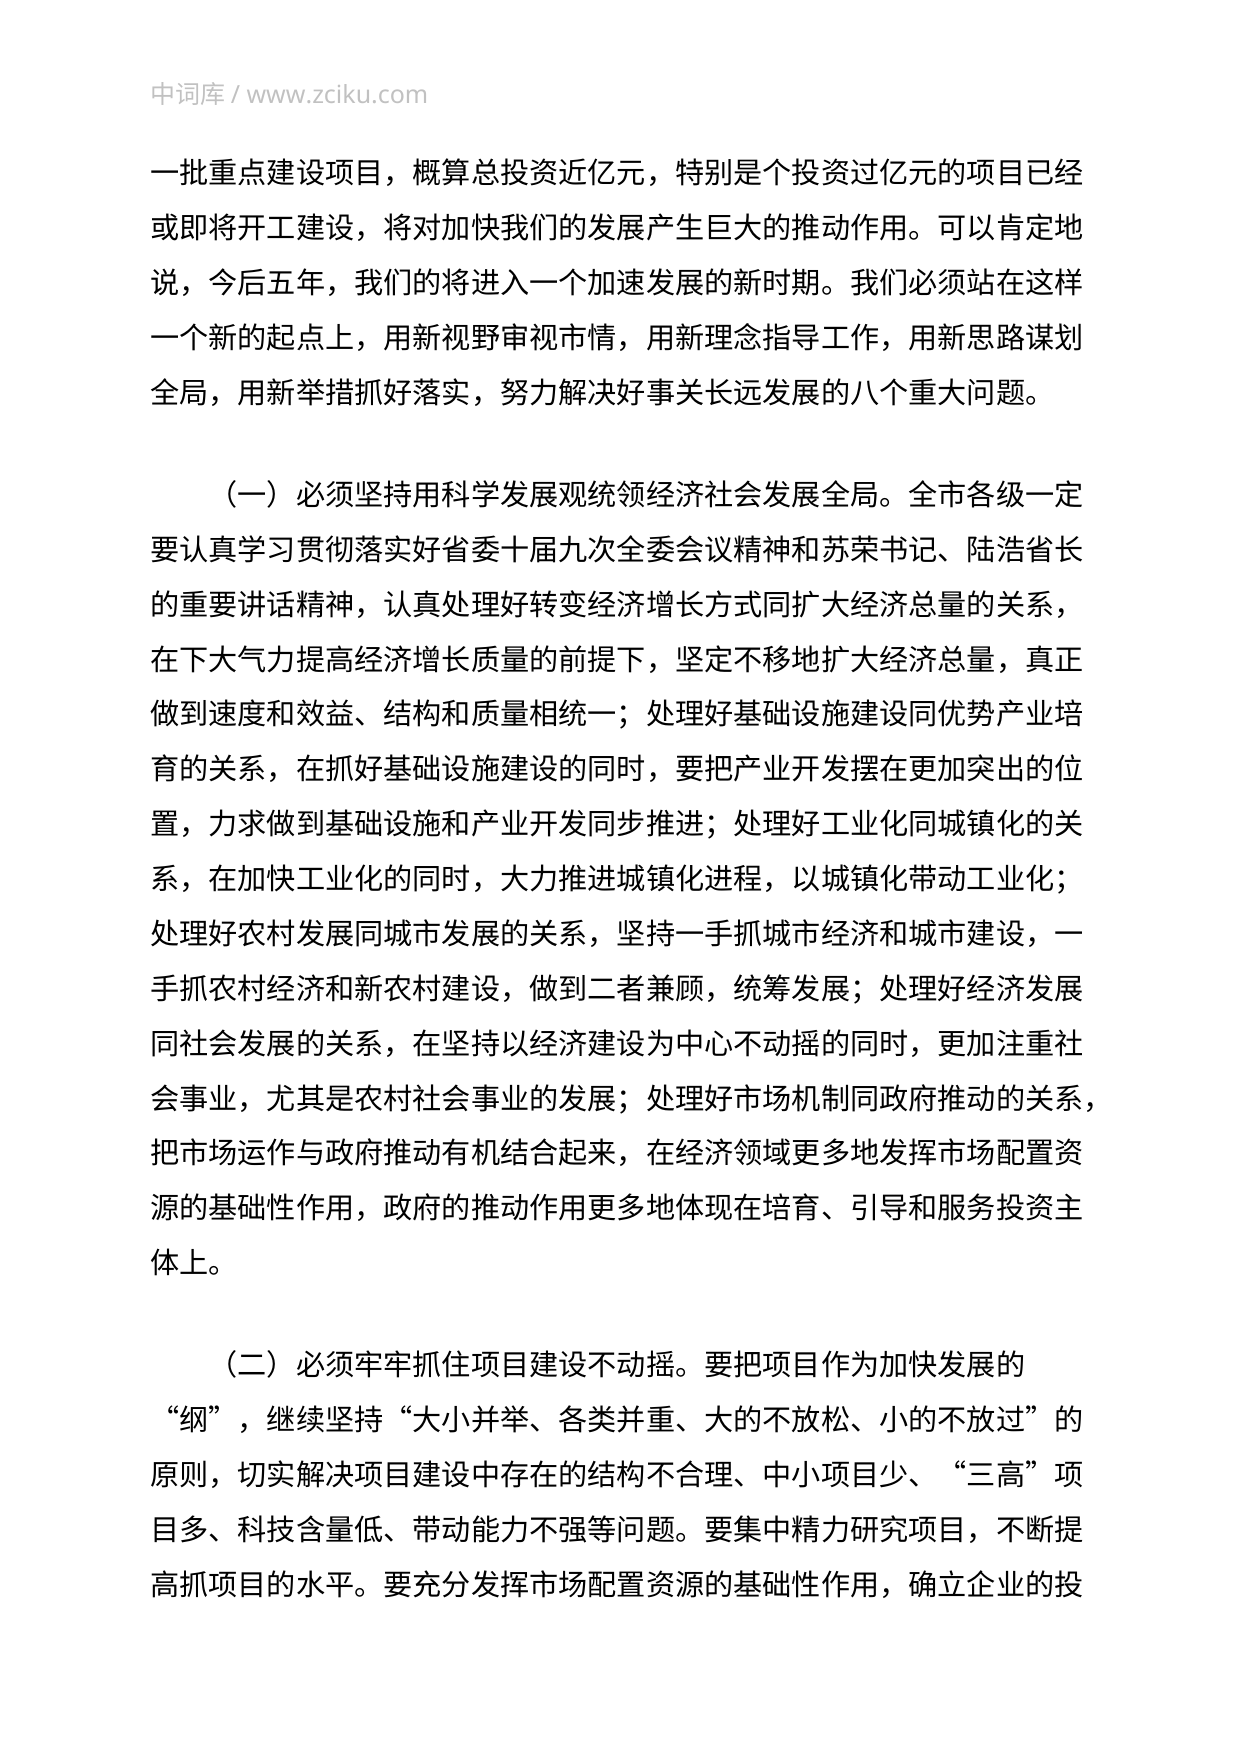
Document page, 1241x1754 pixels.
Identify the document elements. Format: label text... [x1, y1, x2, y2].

text （一）必须坚持用科学发展观统领经济社会发展全局。全市各级一定要认真学习贯彻落实好省委十届九次全委会议精神和苏荣书记、陆浩省长的重要讲话精神，认真处理好转变经济增长方式同扩大经济总量的关系，在下大气力提高经济增长质量的前提下，坚定不移地扩大经济总量，真正做到速度和效益、结构和质量相统一；处理好基础设施建设同优势产业培育的关系，在抓好基础设施建设的同时，要把产业开发摆在更加突出的位置，力求做到基础设施和产业开发同步推进；处理好工业化同城镇化的关系，在加快工业化的同时，大力推进城镇化进程，以城镇化带动工业化；处理好农村发展同城市发展的关系，坚持一手抓城市经济和城市建设，一手抓农村经济和新农村建设，做到二者兼顾，统筹发展；处理好经济发展同社会发展的关系，在坚持以经济建设为中心不动摇的同时，更加注重社会事业，尤其是农村社会事业的发展；处理好市场机制同政府推动的关系，把市场运作与政府推动有机结合起来，在经济领域更多地发挥市场配置资源的基础性作用，政府的推动作用更多地体现在培育、引导和服务投资主体上。 [150, 471, 1090, 1282]
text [150, 150, 1090, 412]
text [150, 1342, 1090, 1603]
